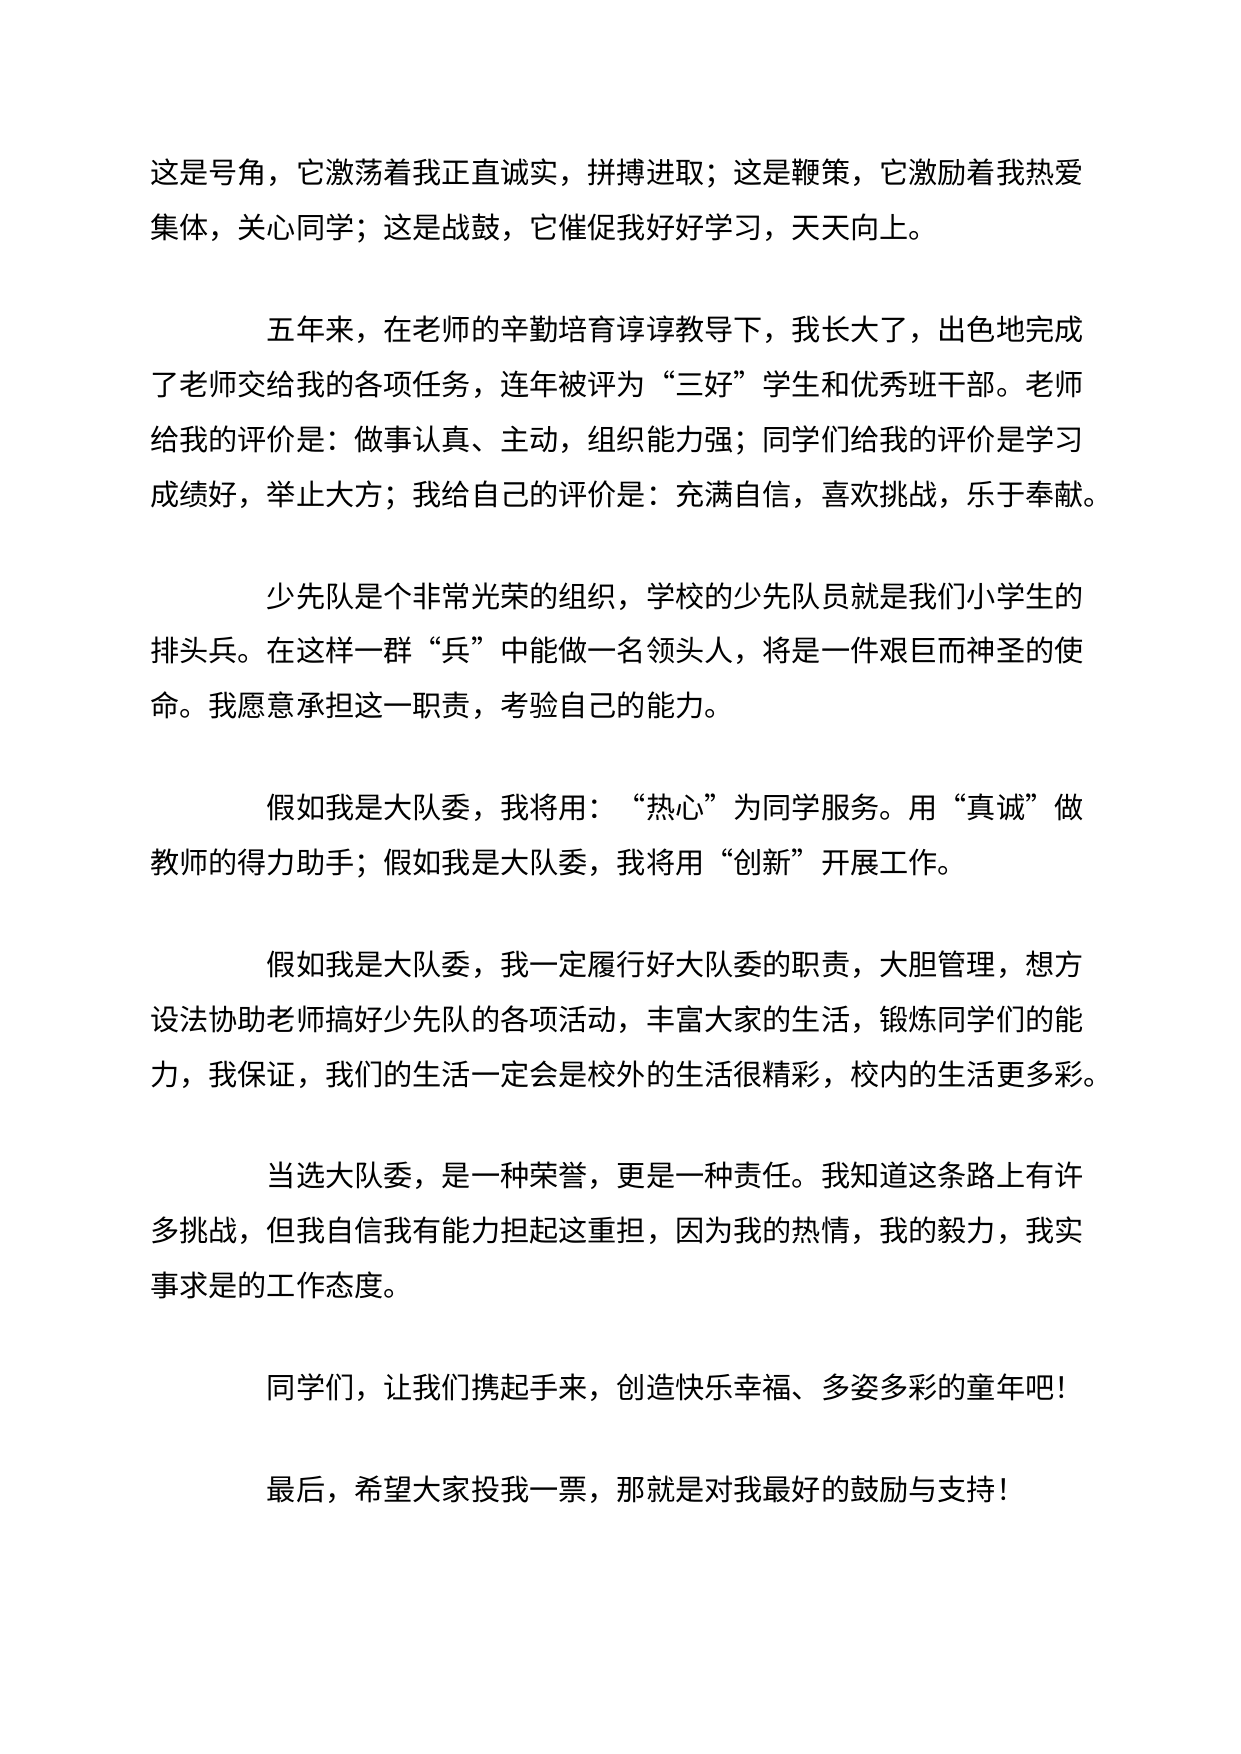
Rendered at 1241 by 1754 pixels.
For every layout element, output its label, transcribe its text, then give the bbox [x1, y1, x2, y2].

text 最后，希望大家投我一票，那就是对我最好的鼓励与支持！ [150, 1466, 1090, 1508]
text 假如我是大队委，我一定履行好大队委的职责，大胆管理，想方设法协助老师搞好少先队的各项活动，丰富大家的生活，锻炼同学们的能力，我保证，我们的生活一定会是校外的生活很精彩，校内的生活更多彩。 [150, 941, 1090, 1093]
text 五年来，在老师的辛勤培育谆谆教导下，我长大了，出色地完成了老师交给我的各项任务，连年被评为“三好”学生和优秀班干部。老师给我的评价是：做事认真、主动，组织能力强；同学们给我的评价是学习成绩好，举止大方；我给自己的评价是：充满自信，喜欢挑战，乐于奉献。 [150, 307, 1090, 514]
text 同学们，让我们携起手来，创造快乐幸福、多姿多彩的童年吧！ [150, 1364, 1090, 1407]
text 少先队是个非常光荣的组织，学校的少先队员就是我们小学生的排头兵。在这样一群“兵”中能做一名领头人，将是一件艰巨而神圣的使命。我愿意承担这一职责，考验自己的能力。 [150, 573, 1090, 725]
text 当选大队委，是一种荣誉，更是一种责任。我知道这条路上有许多挑战，但我自信我有能力担起这重担，因为我的热情，我的毅力，我实事求是的工作态度。 [150, 1153, 1090, 1305]
text 假如我是大队委，我将用：“热心”为同学服务。用“真诚”做教师的得力助手；假如我是大队委，我将用“创新”开展工作。 [150, 785, 1090, 882]
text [150, 150, 1090, 247]
